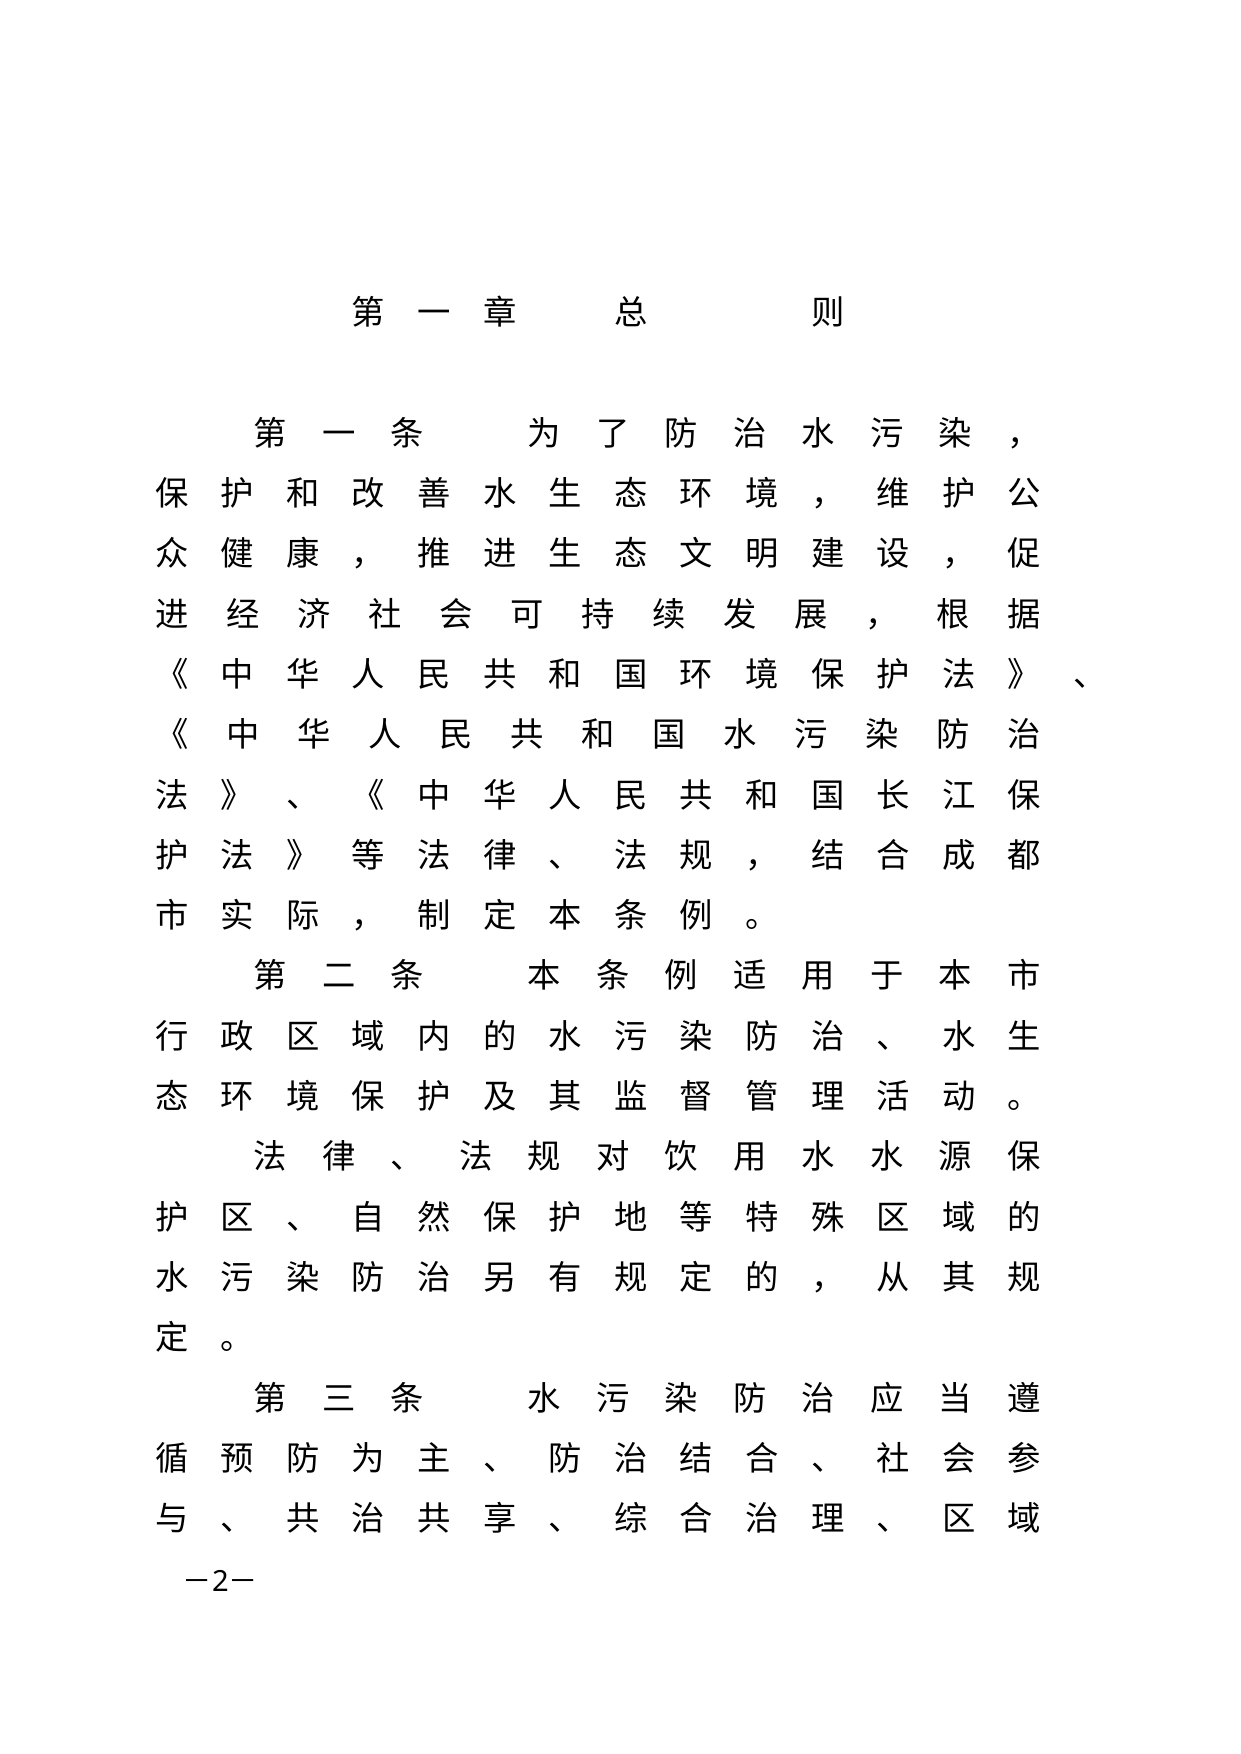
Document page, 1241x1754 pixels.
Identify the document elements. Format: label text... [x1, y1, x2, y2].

text 第二条 本条例适用于本市行政区域内的水污染防治、水生态环境保护及其监督管理活动。 [155, 943, 1073, 1124]
text 第一章 总 则 [155, 280, 1073, 340]
text 第一条 为了防治水污染，保护和改善水生态环境，维护公众健康，推进生态文明建设，促进经济社会可持续发展，根据《中华人民共和国环境保护法》、《中华人民共和国水污染防治法》、《中华人民共和国长江保护法》等法律、法规，结合成都市实际，制定本条例。 [155, 400, 1073, 943]
text 法律、法规对饮用水水源保护区、自然保护地等特殊区域的水污染防治另有规定的，从其规定。 [155, 1124, 1073, 1365]
text 第三条 水污染防治应当遵循预防为主、防治结合、社会参与、共治共享、综合治理、区域协作、损害担责的原则，优先保护饮用水水源，严格控制工业污染、城镇生活污染，防治农业面源污染，积极推进生态治理工程建设，预防、控制和减少水环境污染和生态破坏。 [155, 1365, 1073, 1546]
